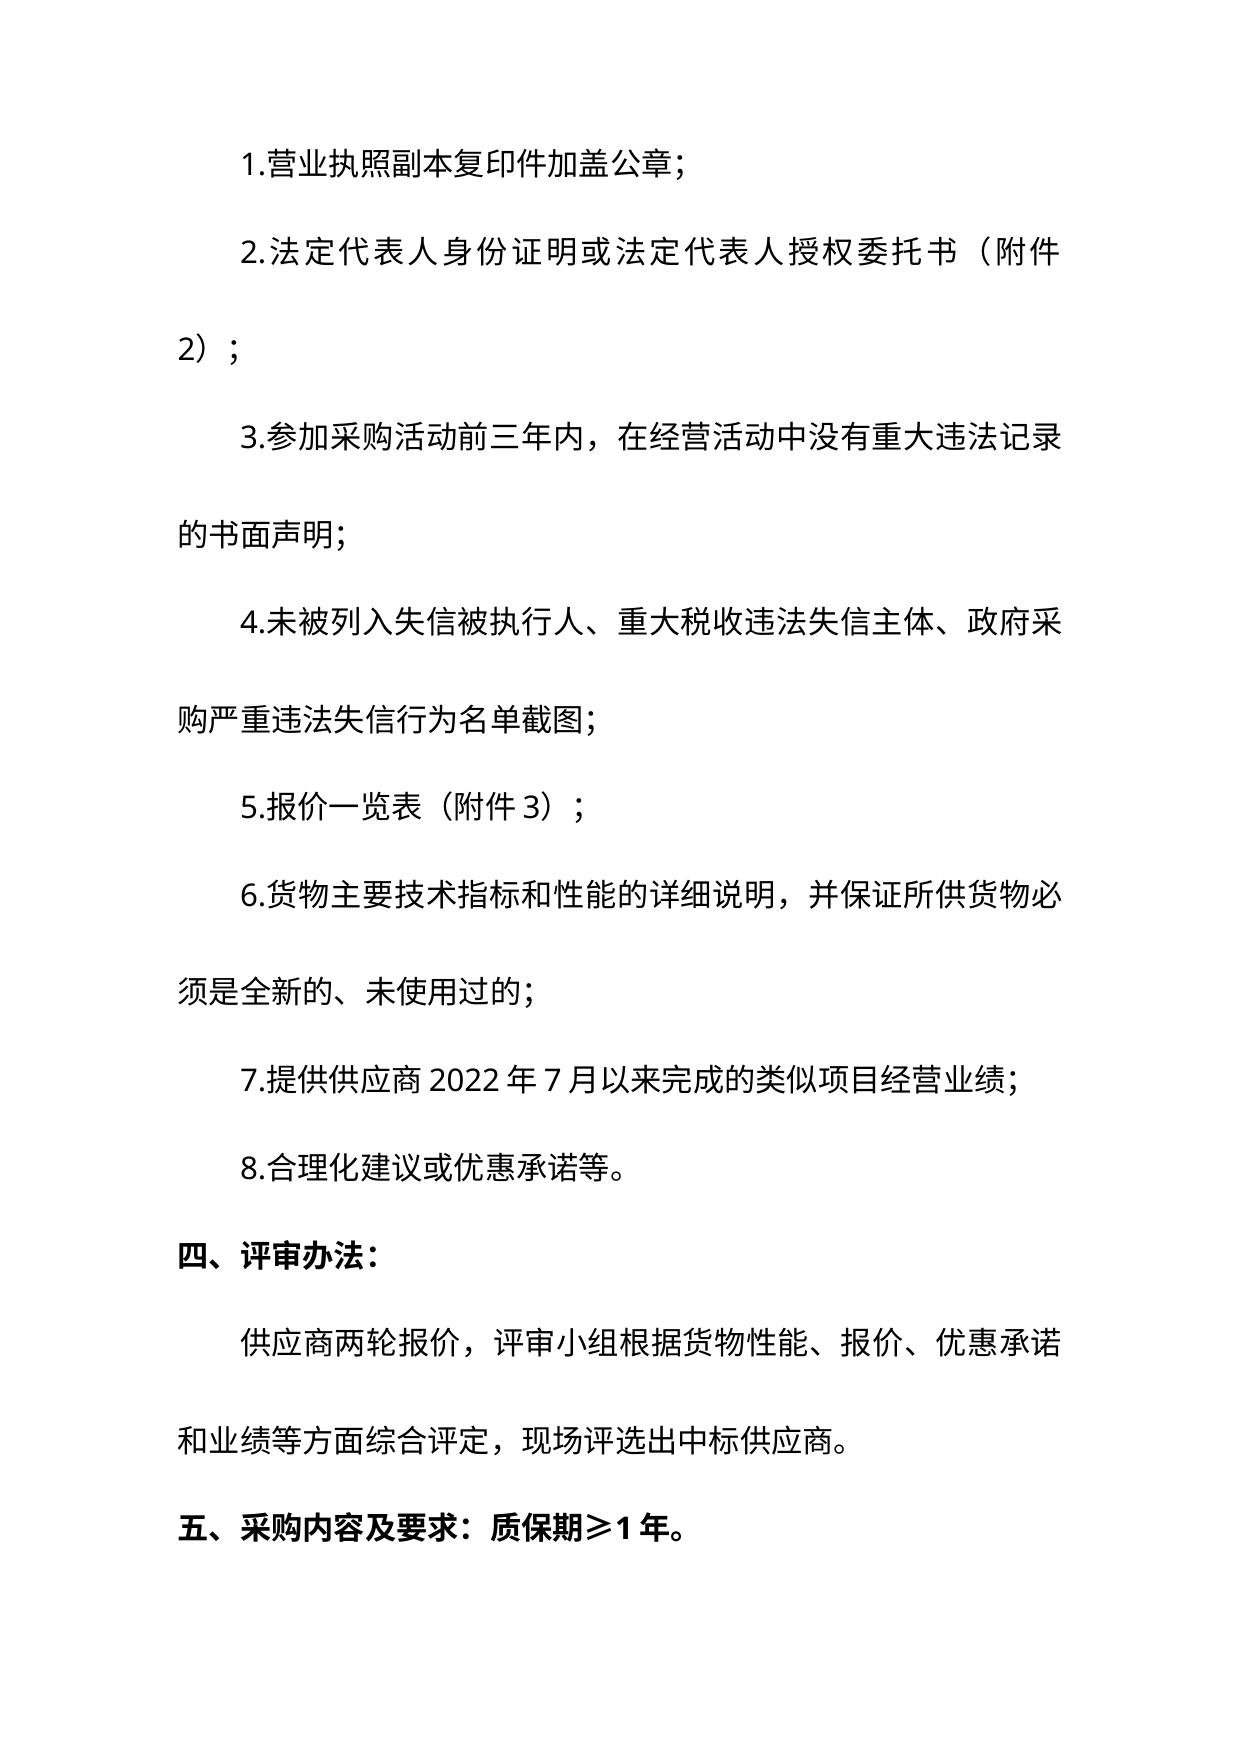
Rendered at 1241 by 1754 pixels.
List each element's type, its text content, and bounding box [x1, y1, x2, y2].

text 五、采购内容及要求：质保期≥1年。 [177, 1493, 1063, 1558]
text 7.提供供应商2022年7月以来完成的类似项目经营业绩； [177, 1045, 1063, 1110]
text 8.合理化建议或优惠承诺等。 [177, 1133, 1063, 1198]
text 四、评审办法： [177, 1221, 1063, 1286]
text 1.营业执照副本复印件加盖公章； [177, 129, 1063, 194]
text 6.货物主要技术指标和性能的详细说明，并保证所供货物必须是全新的、未使用过的； [177, 860, 1063, 1023]
text 5.报价一览表（附件3）； [177, 773, 1063, 838]
text 4.未被列入失信被执行人、重大税收违法失信主体、政府采购严重违法失信行为名单截图； [177, 587, 1063, 750]
text 供应商两轮报价，评审小组根据货物性能、报价、优惠承诺和业绩等方面综合评定，现场评选出中标供应商。 [177, 1308, 1063, 1471]
text 3.参加采购活动前三年内，在经营活动中没有重大违法记录的书面声明； [177, 402, 1063, 565]
text 2.法定代表人身份证明或法定代表人授权委托书（附件2）； [177, 217, 1063, 380]
